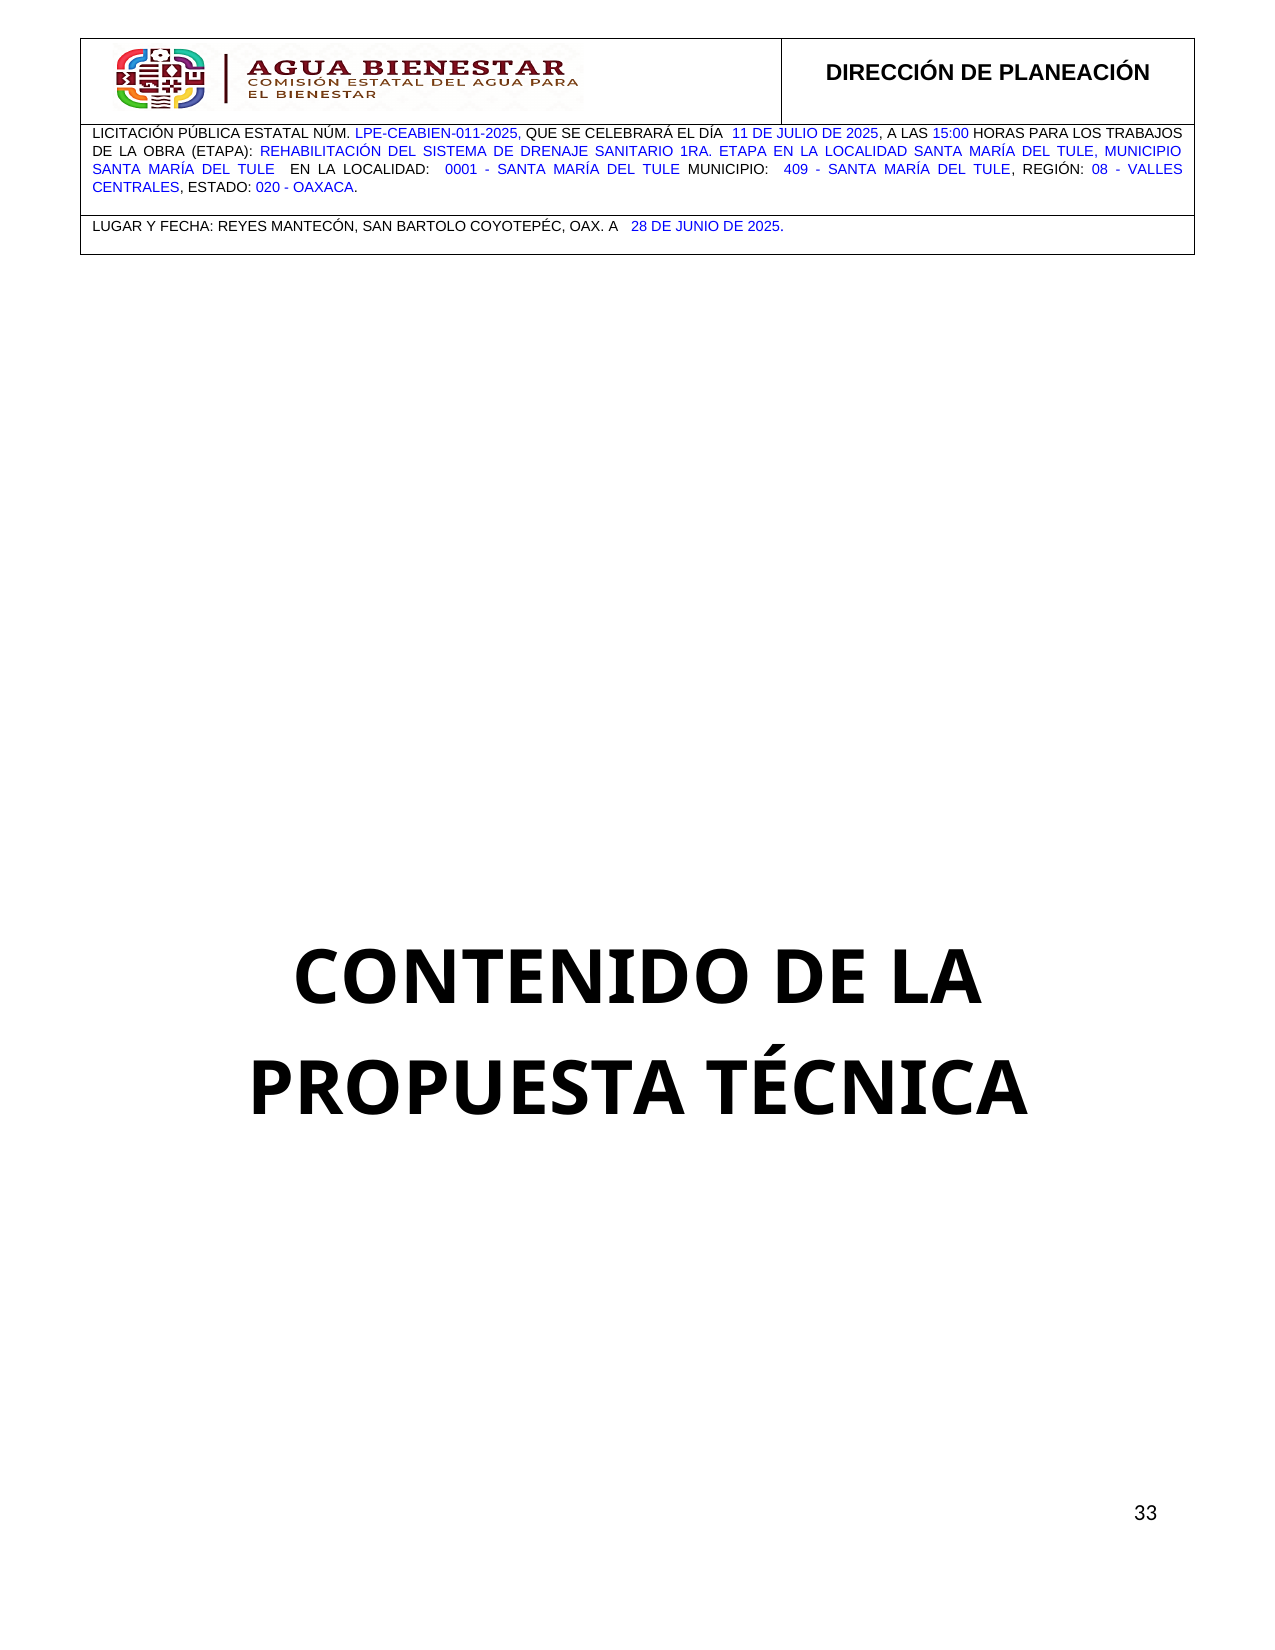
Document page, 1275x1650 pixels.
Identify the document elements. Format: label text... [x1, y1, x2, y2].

text CONTENIDO DE LA PROPUESTA TÉCNICA [118, 923, 1157, 1136]
picture [112, 43, 584, 111]
